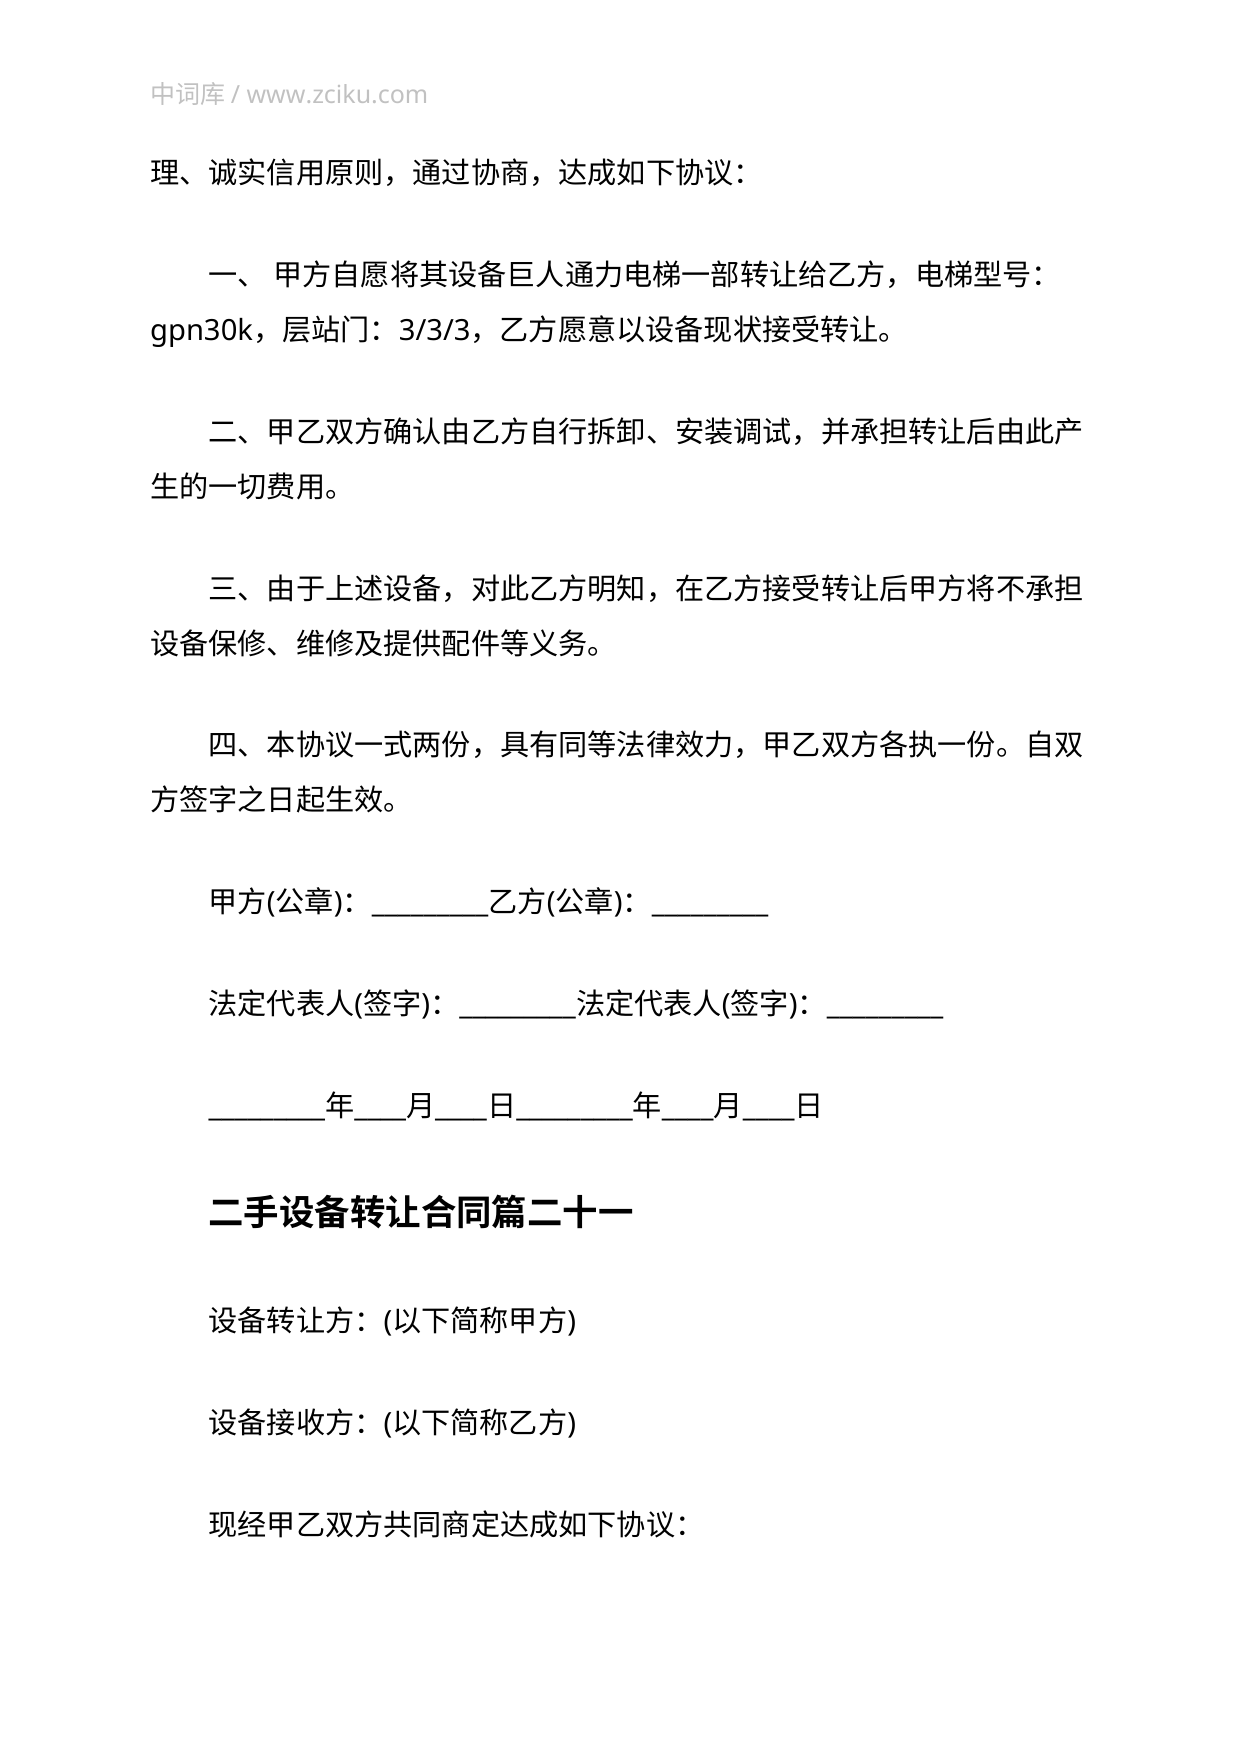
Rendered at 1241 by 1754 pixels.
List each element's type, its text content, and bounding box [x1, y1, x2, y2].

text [150, 150, 1090, 192]
text 甲方(公章)：_________乙方(公章)：_________ [150, 879, 1090, 921]
text 现经甲乙双方共同商定达成如下协议： [150, 1502, 1090, 1544]
text 二手设备转让合同篇二十一 [150, 1184, 1090, 1236]
text 二、甲乙双方确认由乙方自行拆卸、安装调试，并承担转让后由此产生的一切费用。 [150, 409, 1090, 506]
text 设备接收方：(以下简称乙方) [150, 1400, 1090, 1442]
text _________年____月____日_________年____月____日 [150, 1083, 1090, 1125]
text 设备转让方：(以下简称甲方) [150, 1298, 1090, 1340]
text 一、 甲方自愿将其设备巨人通力电梯一部转让给乙方，电梯型号：gpn30k，层站门：3/3/3，乙方愿意以设备现状接受转让。 [150, 252, 1090, 349]
text 三、由于上述设备，对此乙方明知，在乙方接受转让后甲方将不承担设备保修、维修及提供配件等义务。 [150, 565, 1090, 662]
text 法定代表人(签字)：_________法定代表人(签字)：_________ [150, 981, 1090, 1023]
text 四、本协议一式两份，具有同等法律效力，甲乙双方各执一份。自双方签字之日起生效。 [150, 722, 1090, 819]
